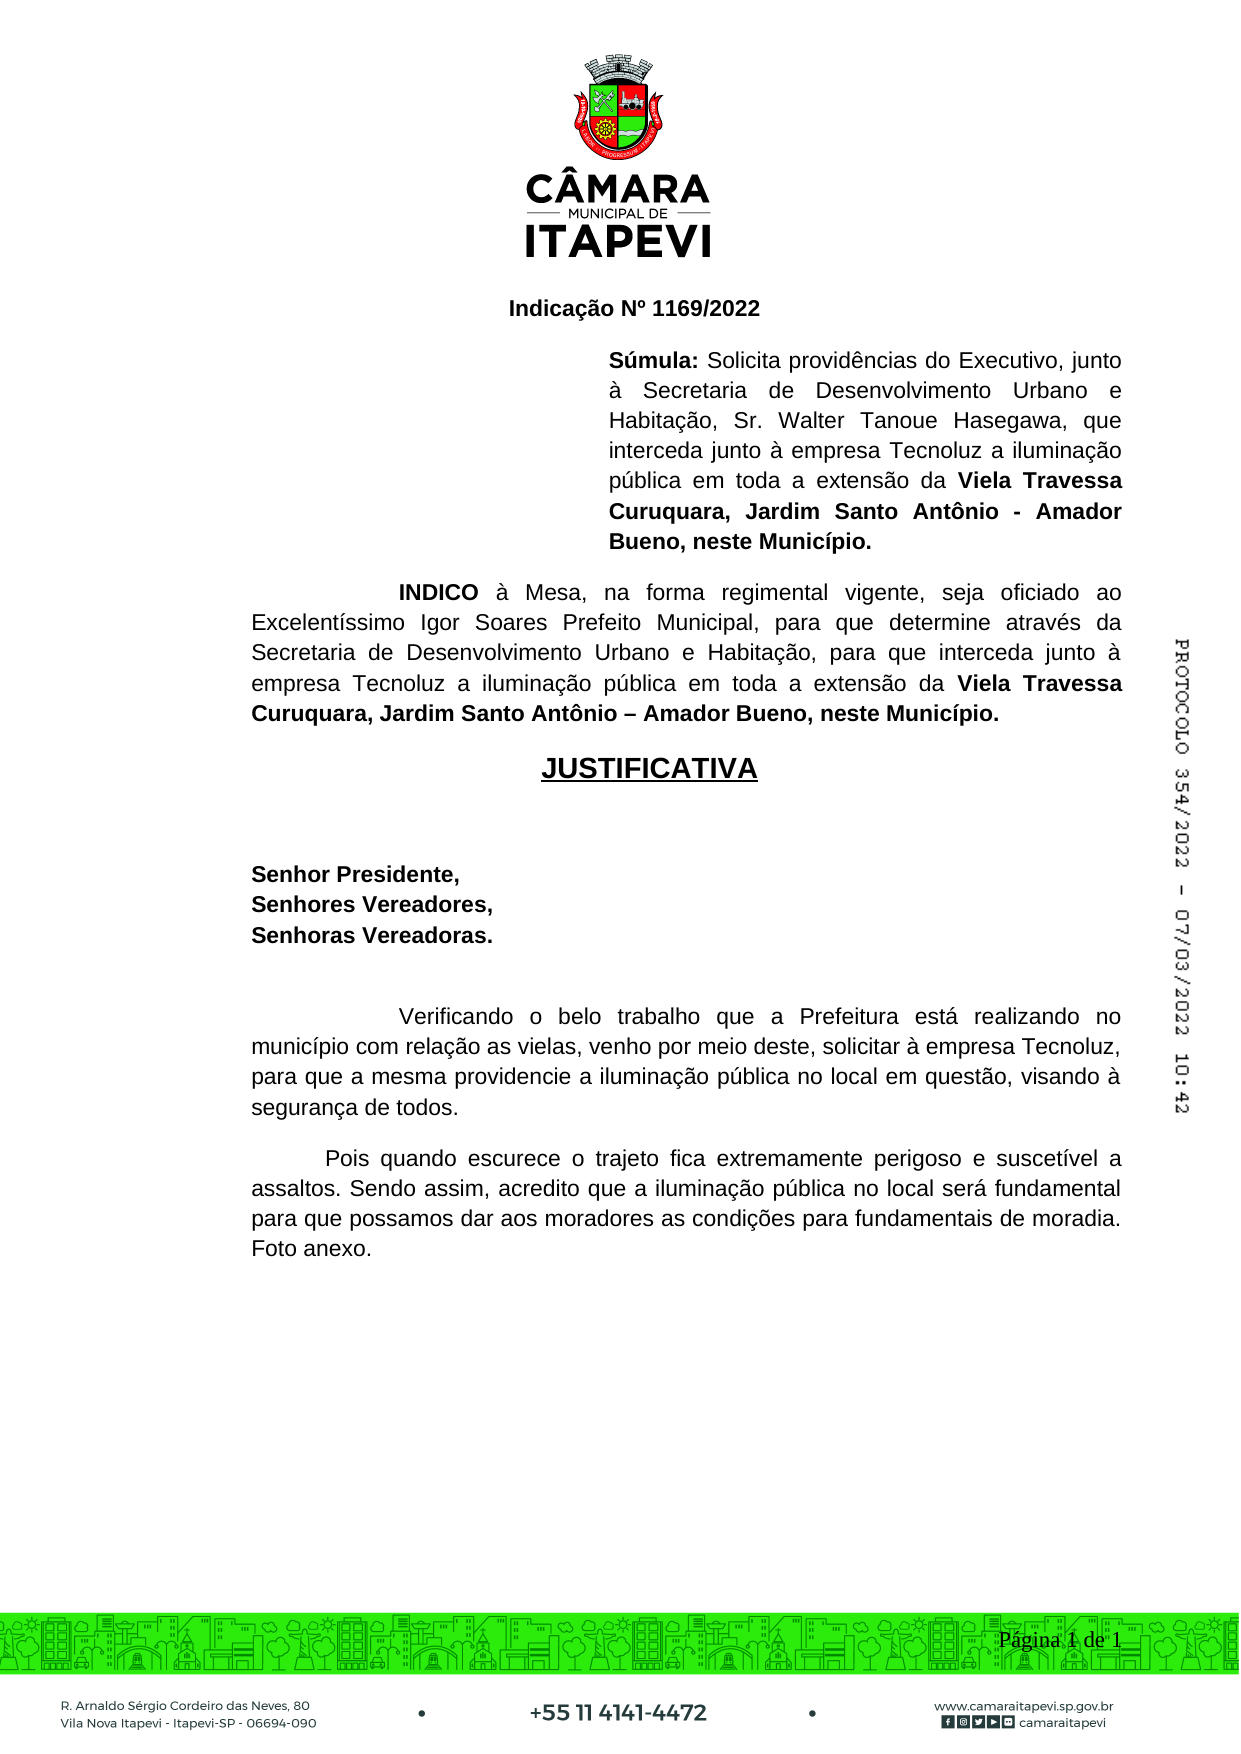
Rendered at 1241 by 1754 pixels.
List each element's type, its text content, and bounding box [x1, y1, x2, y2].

text Senhores Vereadores, [196, 891, 1122, 918]
text Senhoras Vereadoras. [196, 922, 1122, 948]
text Indicação Nº 1169/2022 [398, 295, 1122, 322]
text Súmula: Solicita providências do Executivo, junto à Secretaria de Desenvolvimento Urbano e Habitação, Sr. Walter Tanoue Hasegawa, que interceda junto à empresa Tecnoluz a iluminação pública em toda a extensão da Viela Travessa Curuquara, Jardim Santo Antônio - Amador Bueno, neste Município. [608, 347, 1122, 554]
text Pois quando escurece o trajeto fica extremamente perigoso e suscetível a assaltos. Sendo assim, acredito que a iluminação pública no local será fundamental para que possamos dar aos moradores as condições para fundamentais de moradia. Foto anexo. [251, 1144, 1122, 1262]
text JUSTIFICATIVA [65, 751, 1122, 784]
text Senhor Presidente, [196, 861, 1122, 888]
text INDICO à Mesa, na forma regimental vigente, seja oficiado ao Excelentíssimo Igor Soares Prefeito Municipal, para que determine através da Secretaria de Desenvolvimento Urbano e Habitação, para que interceda junto à empresa Tecnoluz a iluminação pública em toda a extensão da Viela Travessa Curuquara, Jardim Santo Antônio – Amador Bueno, neste Município. [251, 579, 1122, 726]
picture [0, 0, 1239, 1754]
text Verificando o belo trabalho que a Prefeitura está realizando no município com relação as vielas, venho por meio deste, solicitar à empresa Tecnoluz, para que a mesma providencie a iluminação pública no local em questão, visando à segurança de todos. [251, 1003, 1122, 1120]
